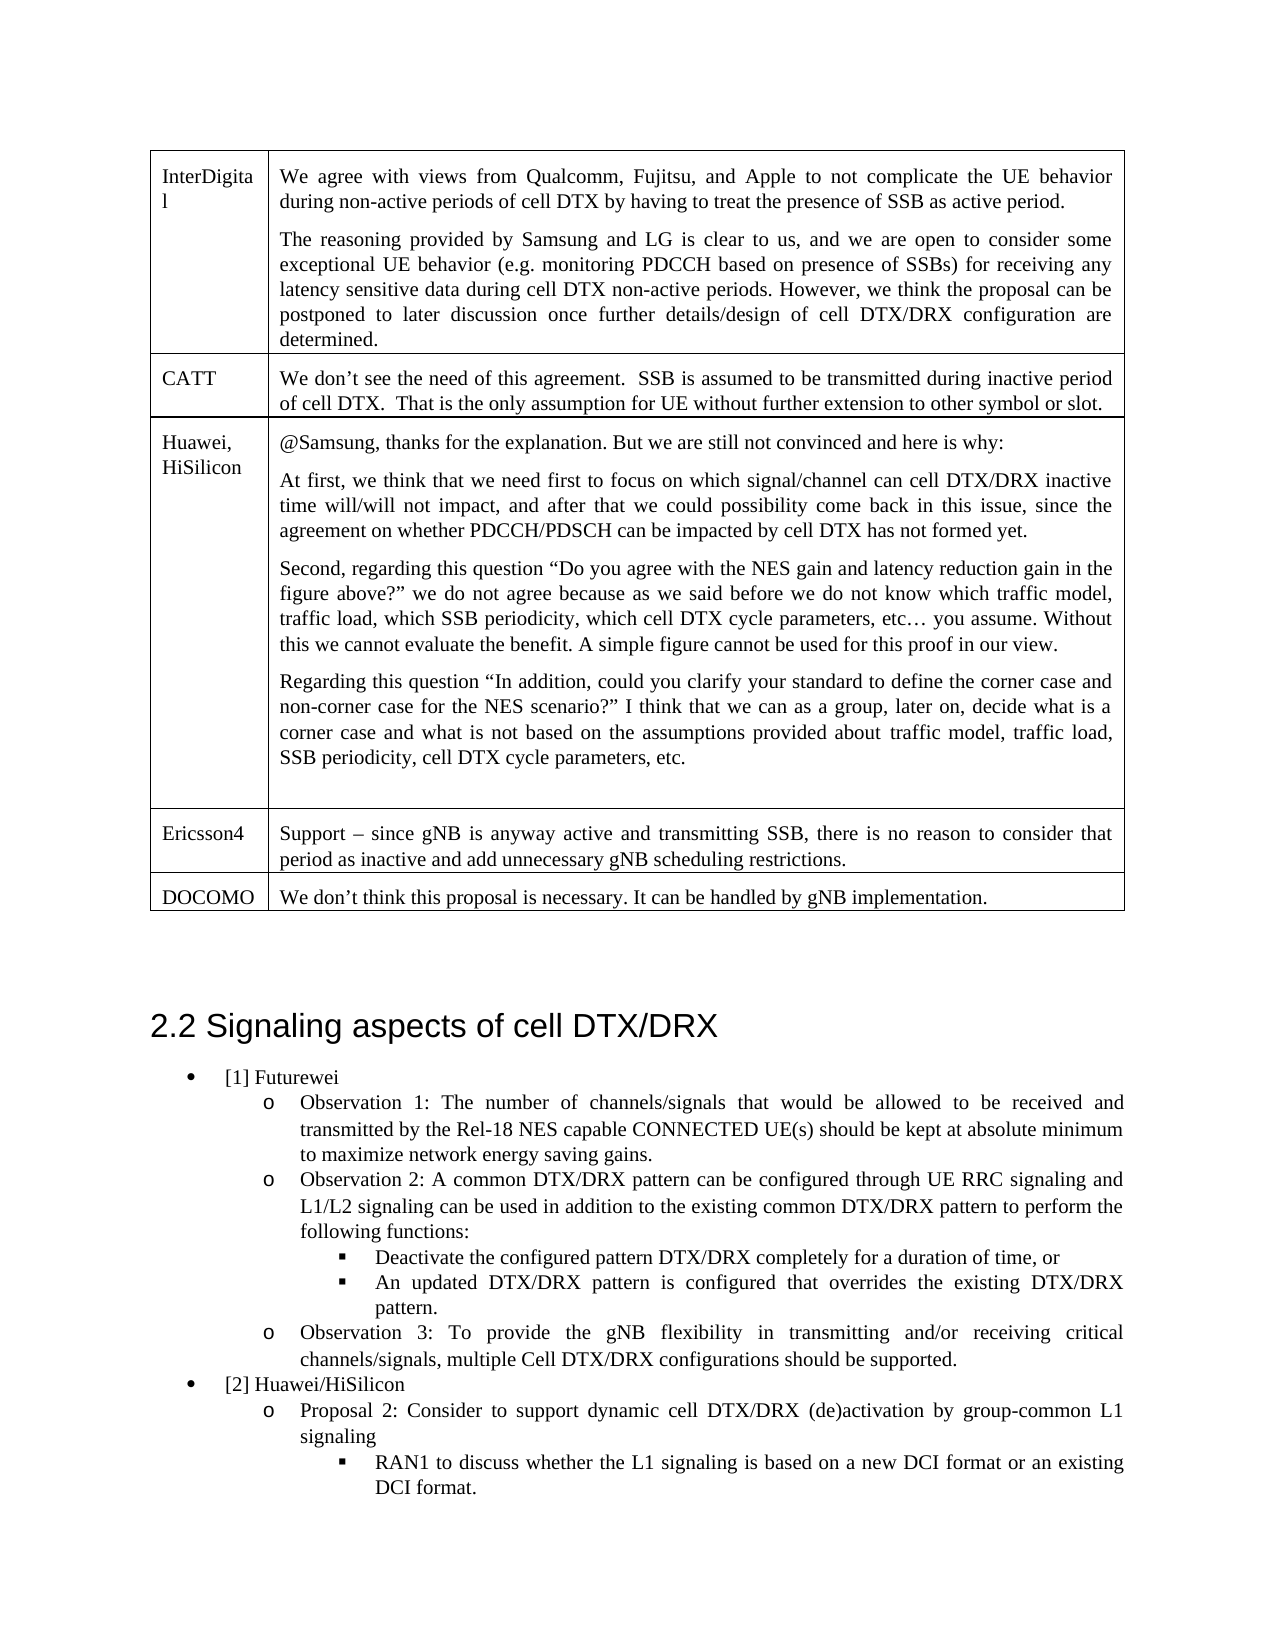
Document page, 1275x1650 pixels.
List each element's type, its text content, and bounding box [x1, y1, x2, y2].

list [1] Futurewei [187, 1065, 1125, 1089]
table_cell We agree with views from Qualcomm, Fujitsu, and Apple to not complicate the UE behavior during non-active periods of cell DTX by having to treat the presence of SSB as active period. The reasoning provided by Samsung and LG is clear to us, and we are open to consider some exceptional UE behavior (e.g. monitoring PDCCH based on presence of SSBs) for receiving any latency sensitive data during cell DTX non-active periods. However, we think the proposal can be postponed to later discussion once further details/design of cell DTX/DRX configuration are determined. [269, 151, 1124, 352]
list An updated DTX/DRX pattern is configured that overrides the existing DTX/DRX pattern. [337, 1270, 1125, 1319]
list [2] Huawei/HiSilicon [187, 1372, 1125, 1396]
table_cell Ericsson4 [151, 809, 268, 872]
table_cell CATT [151, 354, 268, 416]
list Deactivate the configured pattern DTX/DRX completely for a duration of time, or [337, 1245, 1125, 1269]
list Observation 3: To provide the gNB flexibility in transmitting and/or receiving critical channels/signals, multiple Cell DTX/DRX configurations should be supported. [262, 1320, 1125, 1371]
list Observation 2: A common DTX/DRX pattern can be configured through UE RRC signaling and L1/L2 signaling can be used in addition to the existing common DTX/DRX pattern to perform the following functions: [262, 1167, 1125, 1243]
table_cell InterDigital [151, 151, 268, 352]
list Proposal 2: Consider to support dynamic cell DTX/DRX (de)activation by group-common L1 signaling [262, 1398, 1125, 1448]
table_cell Huawei, HiSilicon [151, 418, 268, 808]
table_cell DOCOMO [151, 873, 268, 910]
table_cell Support – since gNB is anyway active and transmitting SSB, there is no reason to consider that period as inactive and add unnecessary gNB scheduling restrictions. [269, 809, 1124, 872]
table_cell We don’t think this proposal is necessary. It can be handled by gNB implementation. [269, 873, 1124, 910]
subtitle 2.2 Signaling aspects of cell DTX/DRX [150, 1006, 1125, 1044]
list Observation 1: The number of channels/signals that would be allowed to be received and transmitted by the Rel-18 NES capable CONNECTED UE(s) should be kept at absolute minimum to maximize network energy saving gains. [262, 1090, 1125, 1166]
table_cell We don’t see the need of this agreement. SSB is assumed to be transmitted during inactive period of cell DTX. That is the only assumption for UE without further extension to other symbol or slot. [269, 354, 1124, 416]
list RAN1 to discuss whether the L1 signaling is based on a new DCI format or an existing DCI format. [337, 1450, 1125, 1499]
table_cell @Samsung, thanks for the explanation. But we are still not convinced and here is why: At first, we think that we need first to focus on which signal/channel can cell DTX/DRX inactive time will/will not impact, and after that we could possibility come back in this issue, since the agreement on whether PDCCH/PDSCH can be impacted by cell DTX has not formed yet. Second, regarding this question “Do you agree with the NES gain and latency reduction gain in the figure above?” we do not agree because as we said before we do not know which traffic model, traffic load, which SSB periodicity, which cell DTX cycle parameters, etc… you assume. Without this we cannot evaluate the benefit. A simple figure cannot be used for this proof in our view. Regarding this question “In addition, could you clarify your standard to define the corner case and non-corner case for the NES scenario?” I think that we can as a group, later on, decide what is a corner case and what is not based on the assumptions provided about traffic model, traffic load, SSB periodicity, cell DTX cycle parameters, etc. [269, 418, 1124, 808]
